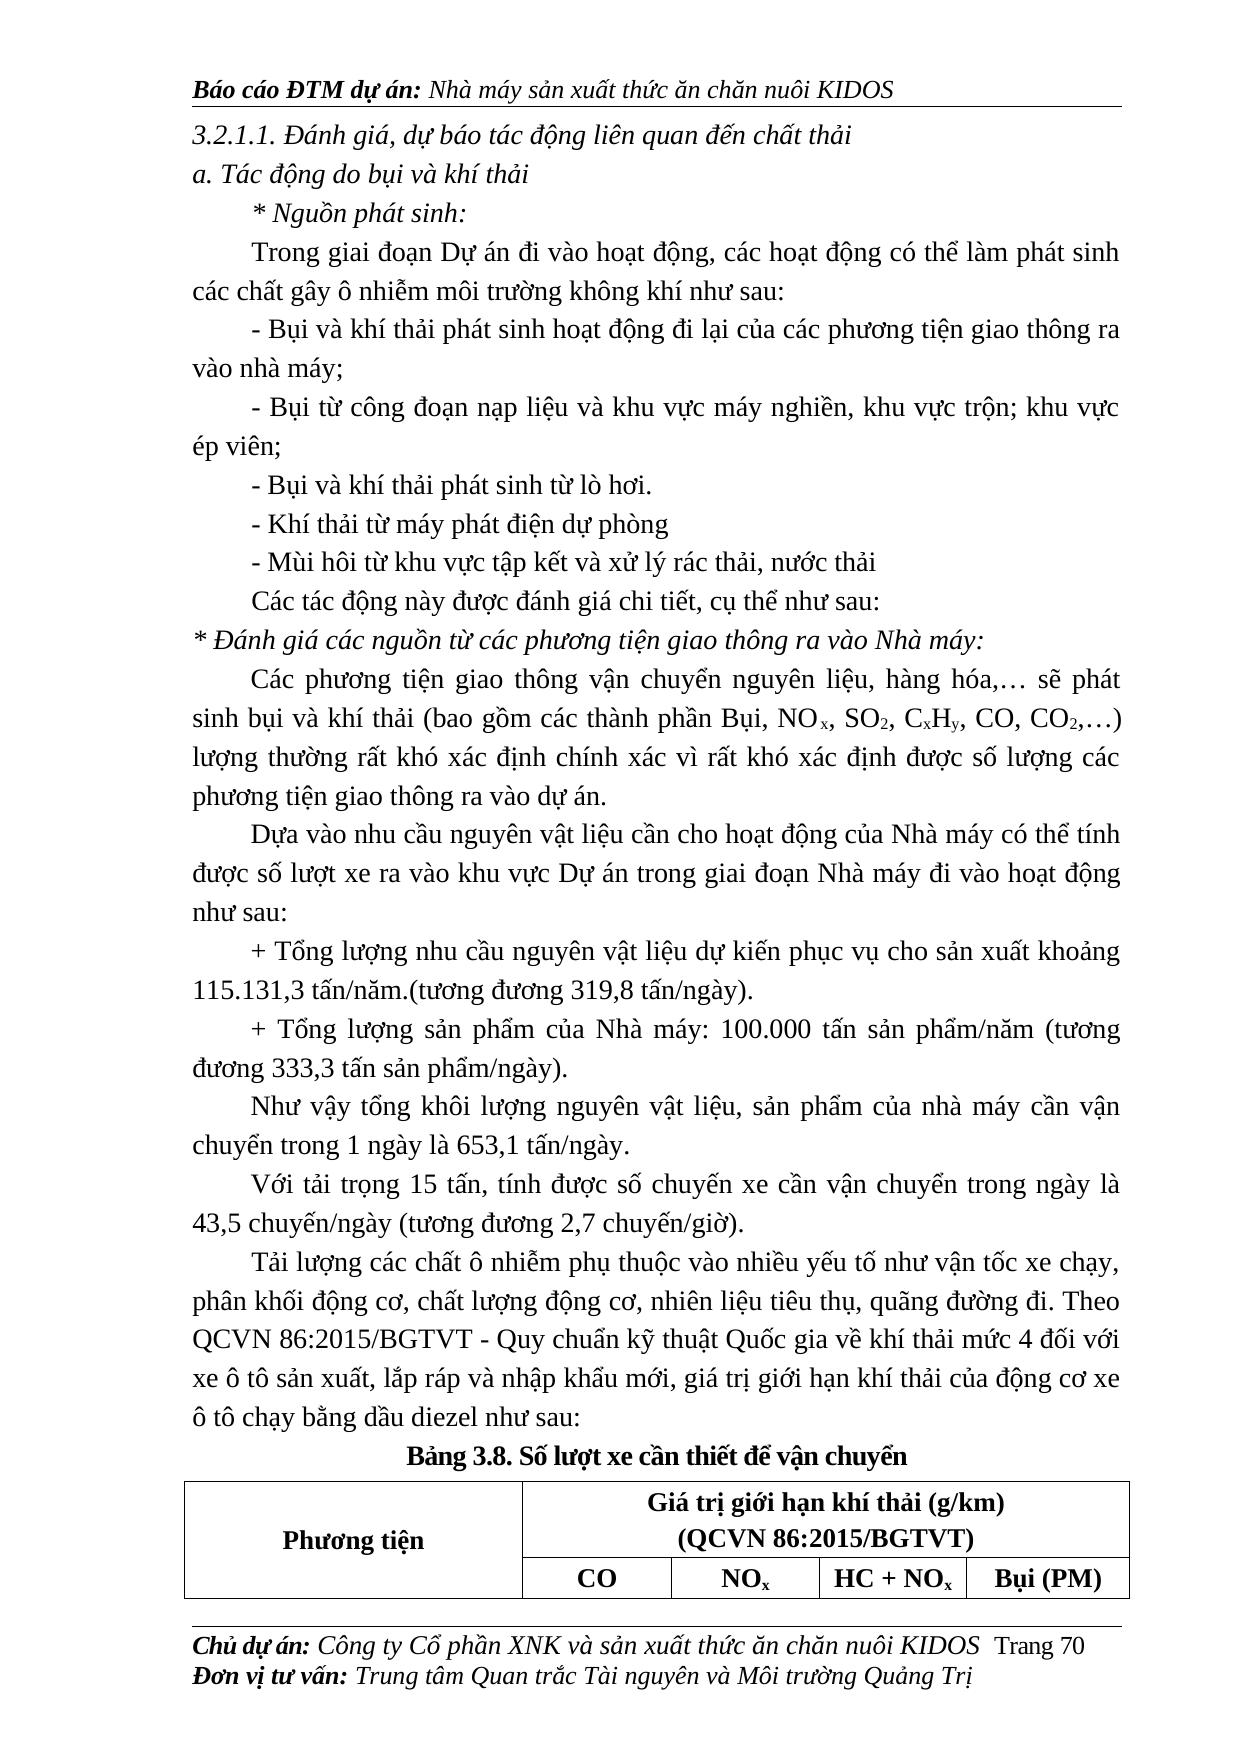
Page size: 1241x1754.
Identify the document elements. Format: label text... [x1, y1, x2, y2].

text a. Tác động do bụi và khí thải [192, 157, 1122, 189]
text Với tải trọng 15 tấn, tính được số chuyến xe cần vận chuyển trong ngày là 43,5 chuyến/ngày (tương đương 2,7 chuyến/giờ). [192, 1167, 1122, 1238]
text Các phương tiện giao thông vận chuyển nguyên liệu, hàng hóa,… sẽ phát sinh bụi và khí thải (bao gồm các thành phần Bụi, NOx, SO2, CxHy, CO, CO2,…) lượng thường rất khó xác định chính xác vì rất khó xác định được số lượng các phương tiện giao thông ra vào dự án. [192, 662, 1122, 811]
text - Bụi và khí thải phát sinh hoạt động đi lại của các phương tiện giao thông ra vào nhà máy; [192, 312, 1122, 384]
text - Bụi từ công đoạn nạp liệu và khu vực máy nghiền, khu vực trộn; khu vực ép viên; [192, 390, 1122, 461]
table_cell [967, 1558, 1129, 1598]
text + Tổng lượng sản phẩm của Nhà máy: 100.000 tấn sản phẩm/năm (tương đương 333,3 tấn sản phẩm/ngày). [192, 1012, 1122, 1083]
text Dựa vào nhu cầu nguyên vật liệu cần cho hoạt động của Nhà máy có thể tính được số lượt xe ra vào khu vực Dự án trong giai đoạn Nhà máy đi vào hoạt động như sau: [192, 817, 1122, 928]
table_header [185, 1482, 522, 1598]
text Như vậy tổng khôi lượng nguyên vật liệu, sản phẩm của nhà máy cần vận chuyển trong 1 ngày là 653,1 tấn/ngày. [192, 1089, 1122, 1161]
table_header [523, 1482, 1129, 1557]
text 3.2.1.1. Đánh giá, dự báo tác động liên quan đến chất thải [192, 118, 1122, 151]
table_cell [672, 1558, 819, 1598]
text - Khí thải từ máy phát điện dự phòng [192, 507, 1122, 539]
text Các tác động này được đánh giá chi tiết, cụ thể như sau: [192, 584, 1122, 617]
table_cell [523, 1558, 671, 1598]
text Trong giai đoạn Dự án đi vào hoạt động, các hoạt động có thể làm phát sinh các chất gây ô nhiễm môi trường không khí như sau: [192, 235, 1122, 306]
text - Mùi hôi từ khu vực tập kết và xử lý rác thải, nước thải [192, 546, 1122, 578]
text * Nguồn phát sinh: [192, 196, 1122, 228]
text - Bụi và khí thải phát sinh từ lò hơi. [192, 468, 1122, 500]
subtitle Bảng 3.8. Số lượt xe cần thiết để vận chuyển [192, 1439, 1122, 1472]
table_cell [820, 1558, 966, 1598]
text + Tổng lượng nhu cầu nguyên vật liệu dự kiến phục vụ cho sản xuất khoảng 115.131,3 tấn/năm.(tương đương 319,8 tấn/ngày). [192, 934, 1122, 1005]
text * Đánh giá các nguồn từ các phương tiện giao thông ra vào Nhà máy: [192, 623, 1122, 656]
text Tải lượng các chất ô nhiễm phụ thuộc vào nhiều yếu tố như vận tốc xe chạy, phân khối động cơ, chất lượng động cơ, nhiên liệu tiêu thụ, quãng đường đi. Theo QCVN 86:2015/BGTVT - Quy chuẩn kỹ thuật Quốc gia về khí thải mức 4 đối với xe ô tô sản xuất, lắp ráp và nhập khẩu mới, giá trị giới hạn khí thải của động cơ xe ô tô chạy bằng dầu diezel như sau: [192, 1245, 1122, 1433]
